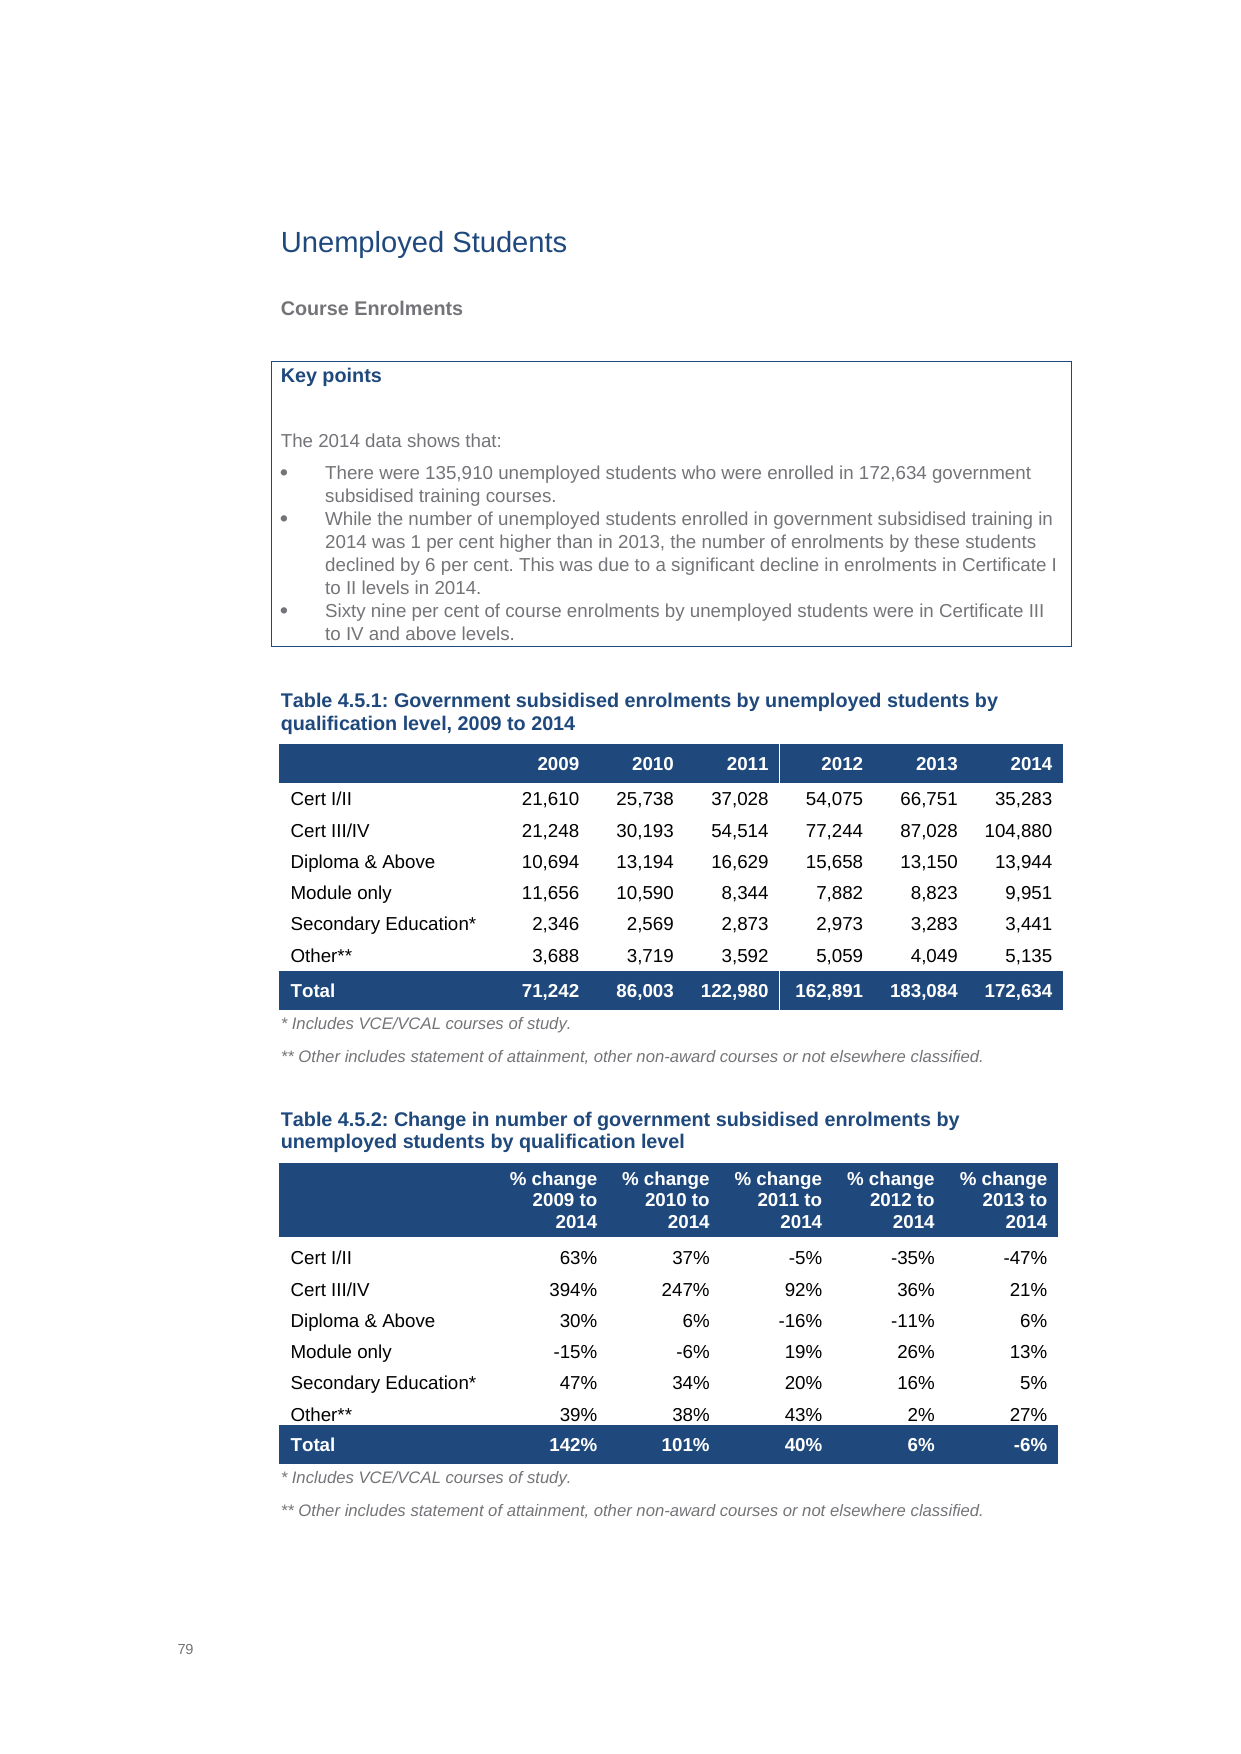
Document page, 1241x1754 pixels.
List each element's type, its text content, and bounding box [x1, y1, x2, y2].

text ** Other includes statement of attainment, other non-award courses or not elsewhere classified. [281, 1497, 1063, 1520]
subtitle Course Enrolments [281, 297, 1063, 320]
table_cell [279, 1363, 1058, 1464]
list While the number of unemployed students enrolled in government subsidised training in 2014 was 1 per cent higher than in 2013, the number of enrolments by these students declined by 6 per cent. This was due to a significant decline in enrolments in Certificate I to II levels in 2014. [281, 506, 1063, 595]
list Sixty nine per cent of course enrolments by unemployed students were in Certificate III to IV and above levels. [272, 595, 1071, 646]
text * Includes VCE/VCAL courses of study. [281, 1010, 1063, 1033]
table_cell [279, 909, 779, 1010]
text Table 4.5.2: Change in number of government subsidised enrolments by unemployed students by qualification level [281, 1107, 1063, 1153]
subtitle Unemployed Students [281, 225, 1063, 258]
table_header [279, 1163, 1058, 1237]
list There were 135,910 unemployed students who were enrolled in 172,634 government subsidised training courses. [272, 457, 1071, 506]
text The 2014 data shows that: [272, 425, 1071, 451]
text * Includes VCE/VCAL courses of study. [281, 1464, 1063, 1487]
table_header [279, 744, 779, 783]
text ** Other includes statement of attainment, other non-award courses or not elsewhere classified. [281, 1043, 1063, 1066]
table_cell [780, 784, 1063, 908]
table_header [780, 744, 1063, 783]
text Table 4.5.1: Government subsidised enrolments by unemployed students by qualification level, 2009 to 2014 [281, 689, 1063, 734]
text Key points [272, 362, 1071, 387]
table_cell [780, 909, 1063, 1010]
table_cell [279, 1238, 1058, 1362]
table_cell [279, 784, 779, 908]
